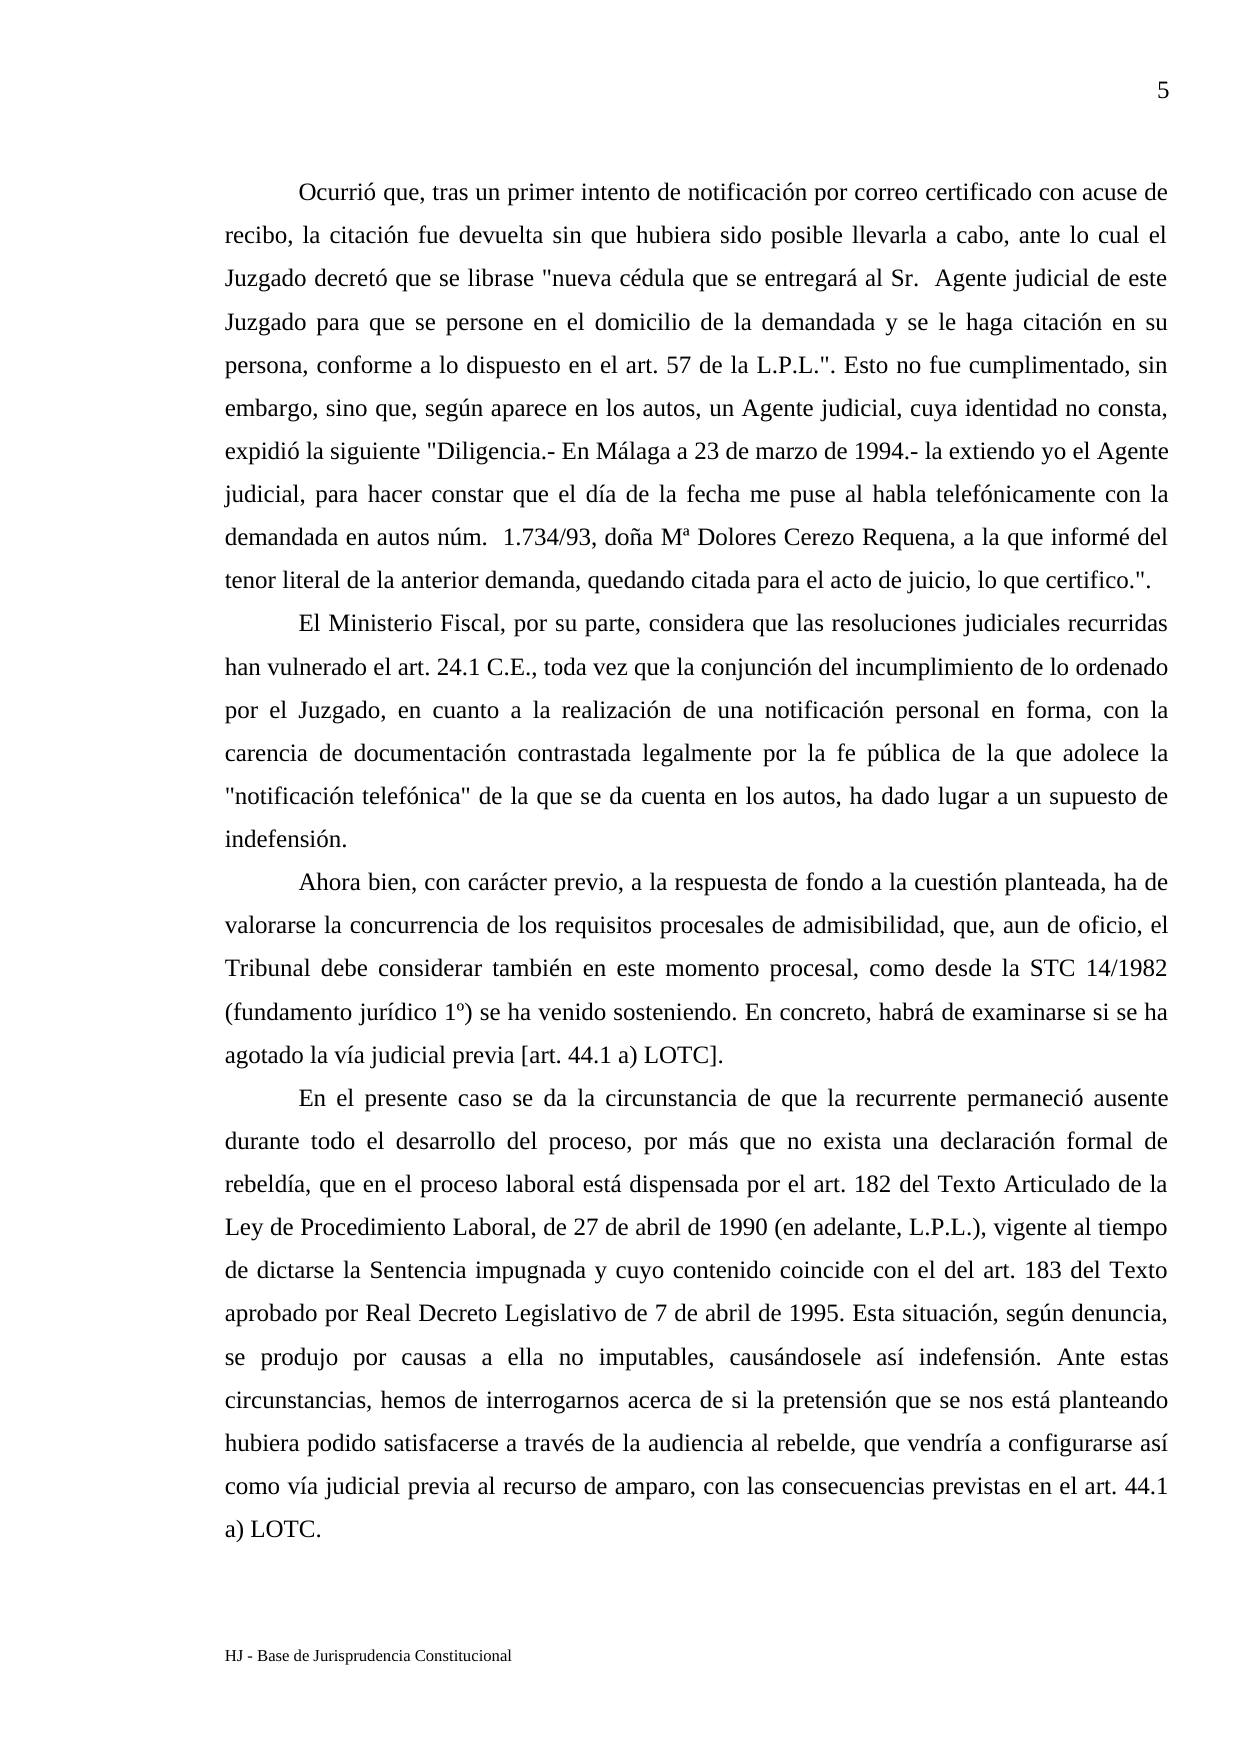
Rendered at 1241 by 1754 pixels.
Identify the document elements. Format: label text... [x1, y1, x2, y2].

text En el presente caso se da la circunstancia de que la recurrente permaneció ausente durante todo el desarrollo del proceso, por más que no exista una declaración formal de rebeldía, que en el proceso laboral está dispensada por el art. 182 del Texto Articulado de la Ley de Procedimiento Laboral, de 27 de abril de 1990 (en adelante, L.P.L.), vigente al tiempo de dictarse la Sentencia impugnada y cuyo contenido coincide con el del art. 183 del Texto aprobado por Real Decreto Legislativo de 7 de abril de 1995. Esta situación, según denuncia, se produjo por causas a ella no imputables, causándosele así indefensión. Ante estas circunstancias, hemos de interrogarnos acerca de si la pretensión que se nos está planteando hubiera podido satisfacerse a través de la audiencia al rebelde, que vendría a configurarse así como vía judicial previa al recurso de amparo, con las consecuencias previstas en el art. 44.1 a) LOTC. [224, 1083, 1169, 1543]
text Ahora bien, con carácter previo, a la respuesta de fondo a la cuestión planteada, ha de valorarse la concurrencia de los requisitos procesales de admisibilidad, que, aun de oficio, el Tribunal debe considerar también en este momento procesal, como desde la STC 14/1982 (fundamento jurídico 1º) se ha venido sosteniendo. En concreto, habrá de examinarse si se ha agotado la vía judicial previa [art. 44.1 a) LOTC]. [224, 867, 1169, 1068]
text El Ministerio Fiscal, por su parte, considera que las resoluciones judiciales recurridas han vulnerado el art. 24.1 C.E., toda vez que la conjunción del incumplimiento de lo ordenado por el Juzgado, en cuanto a la realización de una notificación personal en forma, con la carencia de documentación contrastada legalmente por la fe pública de la que adolece la "notificación telefónica" de la que se da cuenta en los autos, ha dado lugar a un supuesto de indefensión. [224, 608, 1169, 853]
text Ocurrió que, tras un primer intento de notificación por correo certificado con acuse de recibo, la citación fue devuelta sin que hubiera sido posible llevarla a cabo, ante lo cual el Juzgado decretó que se librase "nueva cédula que se entregará al Sr. Agente judicial de este Juzgado para que se persone en el domicilio de la demandada y se le haga citación en su persona, conforme a lo dispuesto en el art. 57 de la L.P.L.". Esto no fue cumplimentado, sin embargo, sino que, según aparece en los autos, un Agente judicial, cuya identidad no consta, expidió la siguiente "Diligencia.- En Málaga a 23 de marzo de 1994.- la extiendo yo el Agente judicial, para hacer constar que el día de la fecha me puse al habla telefónicamente con la demandada en autos núm. 1.734/93, doña Mª Dolores Cerezo Requena, a la que informé del tenor literal de la anterior demanda, quedando citada para el acto de juicio, lo que certifico.". [224, 177, 1169, 594]
